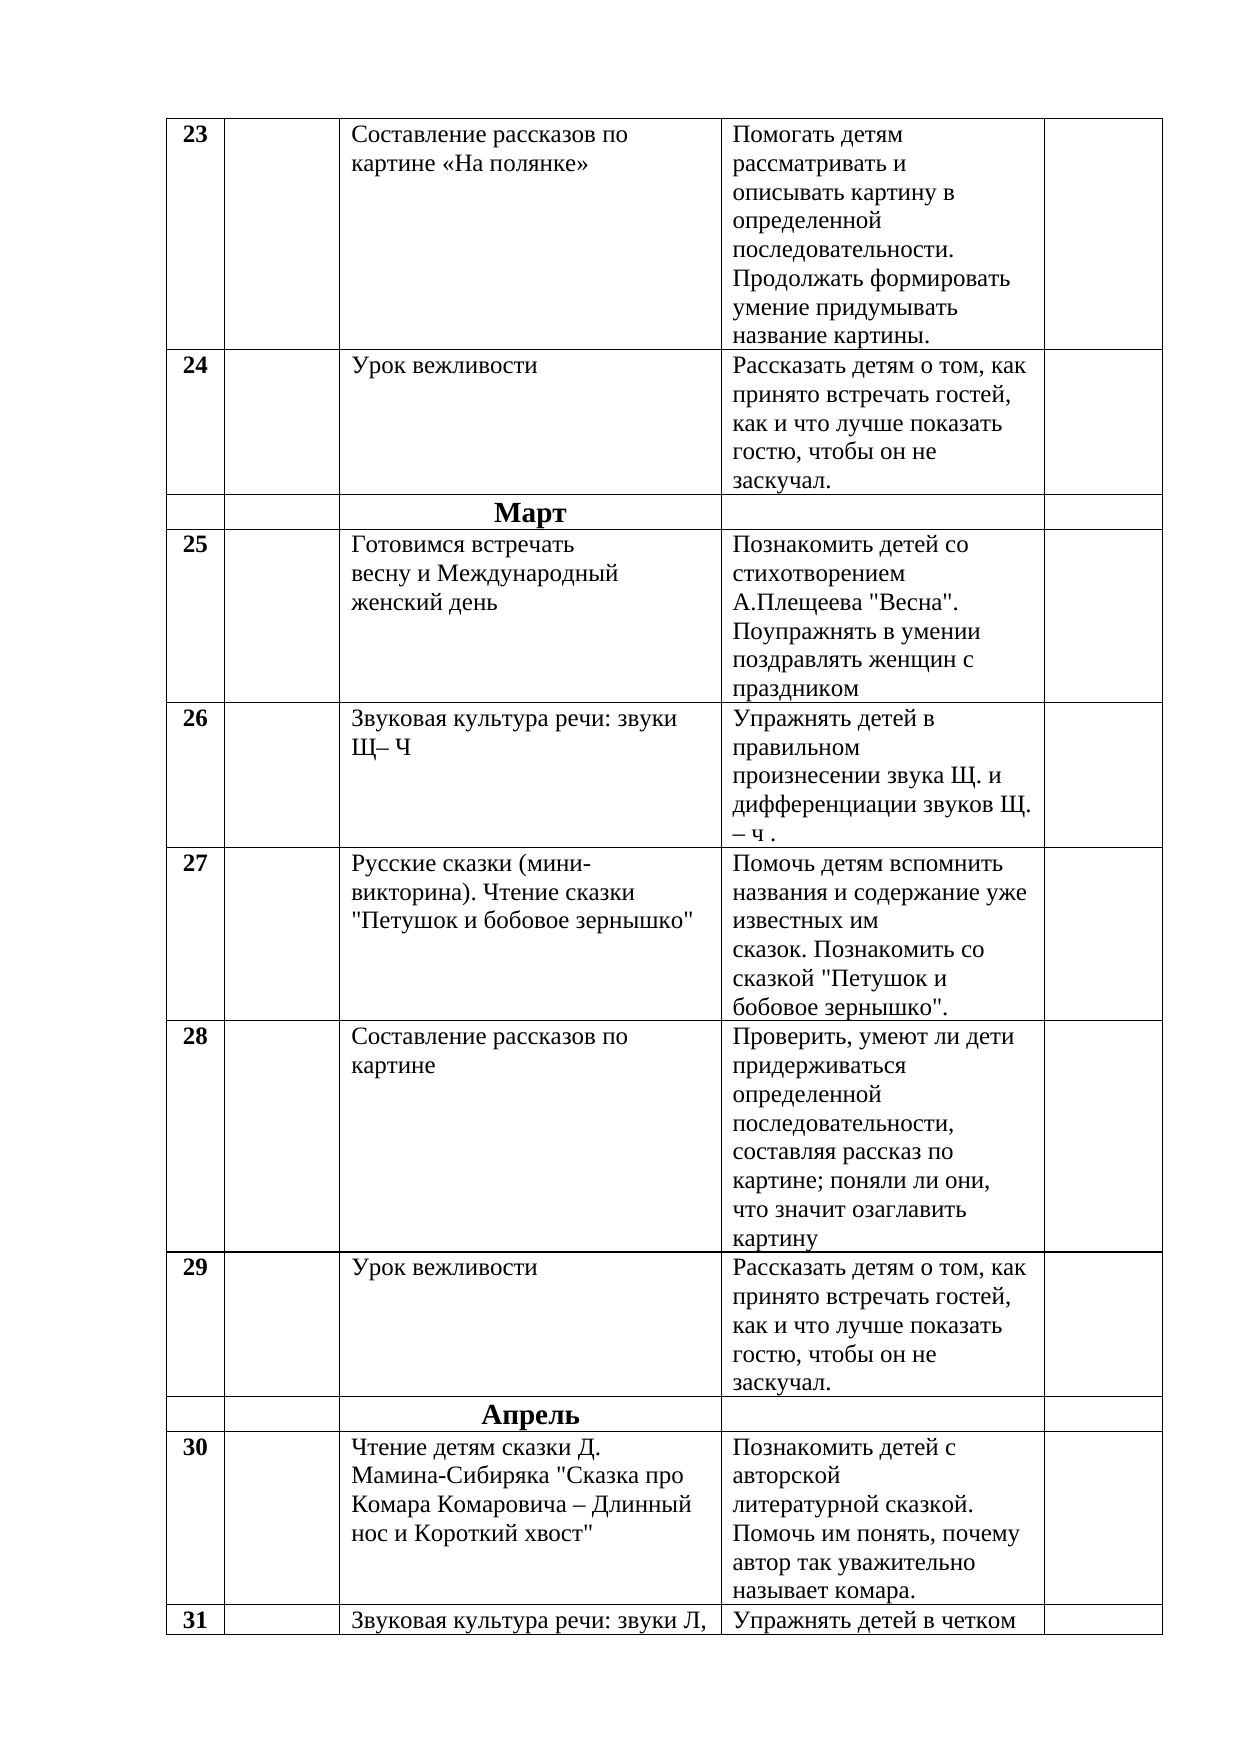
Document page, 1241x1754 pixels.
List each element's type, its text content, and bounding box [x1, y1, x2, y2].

table_cell Чтение детям сказки Д. Мамина-Сибиряка "Сказка про Комара Комаровича – Длинный нос и Короткий хвост" [340, 1432, 721, 1604]
table_cell [1045, 703, 1162, 847]
table_cell Урок вежливости [340, 1253, 721, 1396]
table_cell 29 [167, 1253, 224, 1396]
table_cell Рассказать детям о том, как принято встречать гостей, как и что лучше показать гостю, чтобы он не заскучал. [722, 1253, 1044, 1396]
table_cell Урок вежливости [340, 350, 721, 494]
table_cell Помочь детям вспомнить названия и содержание уже известных им сказок. Познакомить со сказкой "Петушок и бобовое зернышко". [722, 848, 1044, 1020]
table_cell Рассказать детям о том, как принято встречать гостей, как и что лучше показать гостю, чтобы он не заскучал. [722, 350, 1044, 494]
table_cell 23 [167, 119, 224, 349]
table_cell [722, 1397, 1044, 1431]
table_cell Помогать детям рассматривать и описывать картину в определенной последовательности. Продолжать формировать умение придумывать название картины. [722, 119, 1044, 349]
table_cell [340, 1605, 721, 1634]
table_cell Познакомить детей со стихотворением А.Плещеева "Весна". Поупражнять в умении поздравлять женщин с праздником [722, 530, 1044, 702]
table_cell [1045, 1397, 1162, 1431]
table_cell [225, 350, 339, 494]
table_cell 27 [167, 848, 224, 1020]
table_cell [1045, 1021, 1162, 1251]
table_cell [167, 495, 224, 528]
table_cell Апрель [340, 1397, 721, 1431]
table_cell Составление рассказов по картине [340, 1021, 721, 1251]
table_cell Упражнять детей в правильном произнесении звука Щ. и дифференциации звуков Щ. – ч . [722, 703, 1044, 847]
table_cell 30 [167, 1432, 224, 1604]
table_cell [1045, 530, 1162, 702]
table_cell [167, 1397, 224, 1431]
table_cell [225, 530, 339, 702]
table_cell [225, 495, 339, 528]
table_cell Готовимся встречать весну и Международный женский день [340, 530, 721, 702]
table_cell [225, 1397, 339, 1431]
table_cell [1045, 495, 1162, 528]
table_cell Звуковая культура речи: звуки Щ– Ч [340, 703, 721, 847]
table_cell [1045, 1253, 1162, 1396]
table_cell 25 [167, 530, 224, 702]
table_cell [1045, 848, 1162, 1020]
table_cell 31 [167, 1605, 224, 1634]
table_cell 28 [167, 1021, 224, 1251]
table_cell [722, 495, 1044, 528]
table_cell [225, 703, 339, 847]
table_cell [225, 848, 339, 1020]
table_cell [1045, 1605, 1162, 1634]
table_cell Март [340, 495, 721, 528]
table_cell 26 [167, 703, 224, 847]
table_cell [722, 1605, 1044, 1634]
table_cell Познакомить детей с авторской литературной сказкой. Помочь им понять, почему автор так уважительно называет комара. [722, 1432, 1044, 1604]
table_cell [225, 1432, 339, 1604]
table_cell [225, 1021, 339, 1251]
table_cell Составление рассказов по картине «На полянке» [340, 119, 721, 349]
table_cell 24 [167, 350, 224, 494]
table_cell [225, 1253, 339, 1396]
table_cell [1045, 119, 1162, 349]
table_cell [225, 119, 339, 349]
table_cell Проверить, умеют ли дети придерживаться определенной последовательности, составляя рассказ по картине; поняли ли они, что значит озаглавить картину [722, 1021, 1044, 1251]
table_cell [1045, 1432, 1162, 1604]
table_cell Русские сказки (мини-викторина). Чтение сказки "Петушок и бобовое зернышко" [340, 848, 721, 1020]
table_cell [1045, 350, 1162, 494]
table_cell [225, 1605, 339, 1634]
